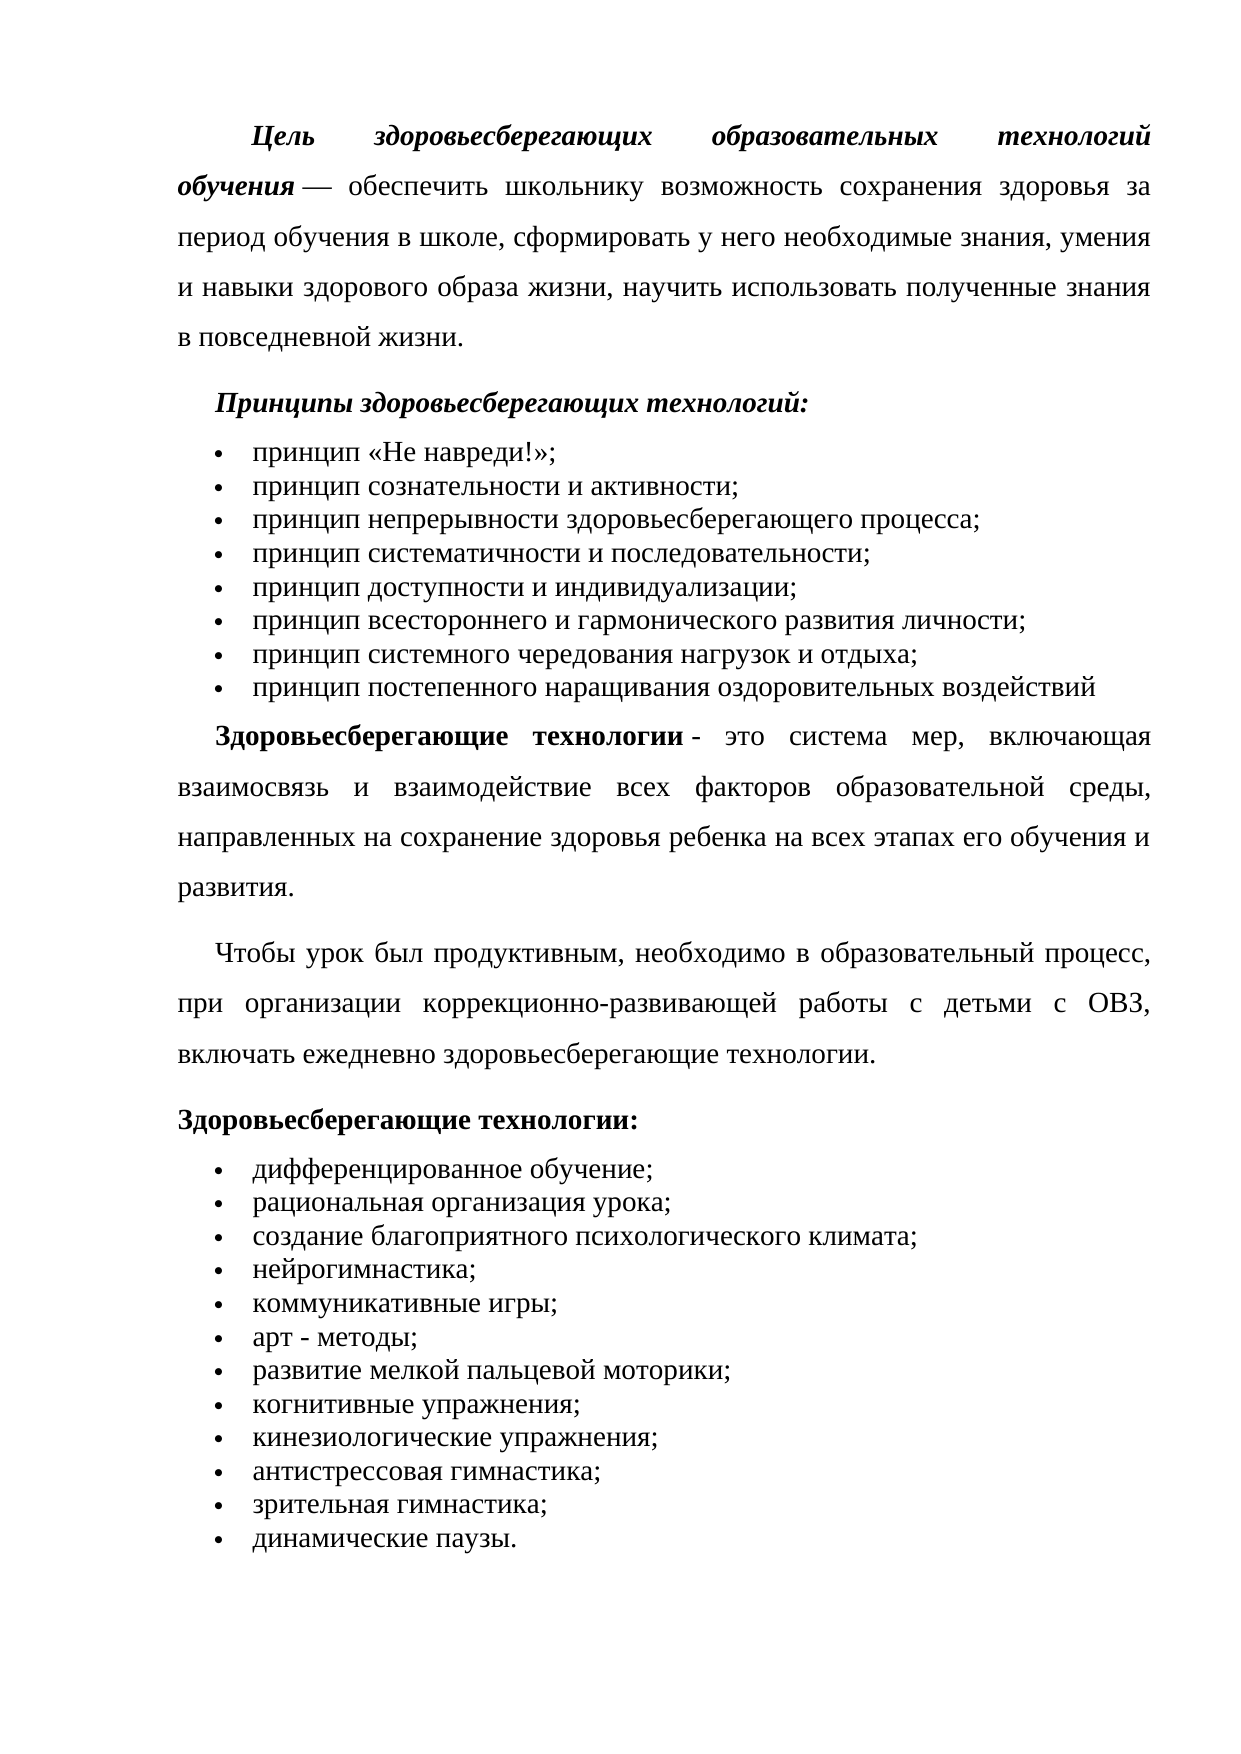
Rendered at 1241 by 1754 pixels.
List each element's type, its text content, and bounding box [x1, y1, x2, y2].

list коммуникативные игры; [215, 1285, 1152, 1319]
list принцип постепенного наращивания оздоровительных воздействий [215, 669, 1152, 703]
list дифференцированное обучение; [215, 1151, 1152, 1184]
list развитие мелкой пальцевой моторики; [215, 1352, 1152, 1386]
text Цель здоровьесберегающих образовательных технологий обучения — обеспечить школьнику возможность сохранения здоровья за период обучения в школе, сформировать у него необходимые знания, умения и навыки здорового образа жизни, научить использовать полученные знания в повседневной жизни. [177, 118, 1152, 353]
list принцип систематичности и последовательности; [215, 535, 1152, 569]
list принцип «Не навреди!»; [215, 434, 1152, 468]
list рациональная организация урока; [215, 1184, 1152, 1218]
text Чтобы урок был продуктивным, необходимо в образовательный процесс, при организации коррекционно-развивающей работы с детьми с ОВЗ, включать ежедневно здоровьесберегающие технологии. [177, 935, 1152, 1069]
list принцип всестороннего и гармонического развития личности; [215, 602, 1152, 636]
list принцип доступности и индивидуализации; [215, 569, 1152, 602]
text Здоровьесберегающие технологии: [177, 1102, 1152, 1135]
list зрительная гимнастика; [215, 1486, 1152, 1520]
list принцип системного чередования нагрузок и отдыха; [215, 636, 1152, 669]
list антистрессовая гимнастика; [215, 1453, 1152, 1486]
list арт - методы; [215, 1319, 1152, 1352]
text Принципы здоровьесберегающих технологий: [177, 385, 1152, 419]
list принцип непрерывности здоровьесберегающего процесса; [215, 502, 1152, 535]
list создание благоприятного психологического климата; [215, 1218, 1152, 1252]
list нейрогимнастика; [215, 1252, 1152, 1285]
list динамические паузы. [215, 1520, 1152, 1553]
text Здоровьесберегающие технологии - это система мер, включающая взаимосвязь и взаимодействие всех факторов образовательной среды, направленных на сохранение здоровья ребенка на всех этапах его обучения и развития. [177, 718, 1152, 903]
list принцип сознательности и активности; [215, 468, 1152, 502]
list кинезиологические упражнения; [215, 1419, 1152, 1453]
list когнитивные упражнения; [215, 1386, 1152, 1419]
